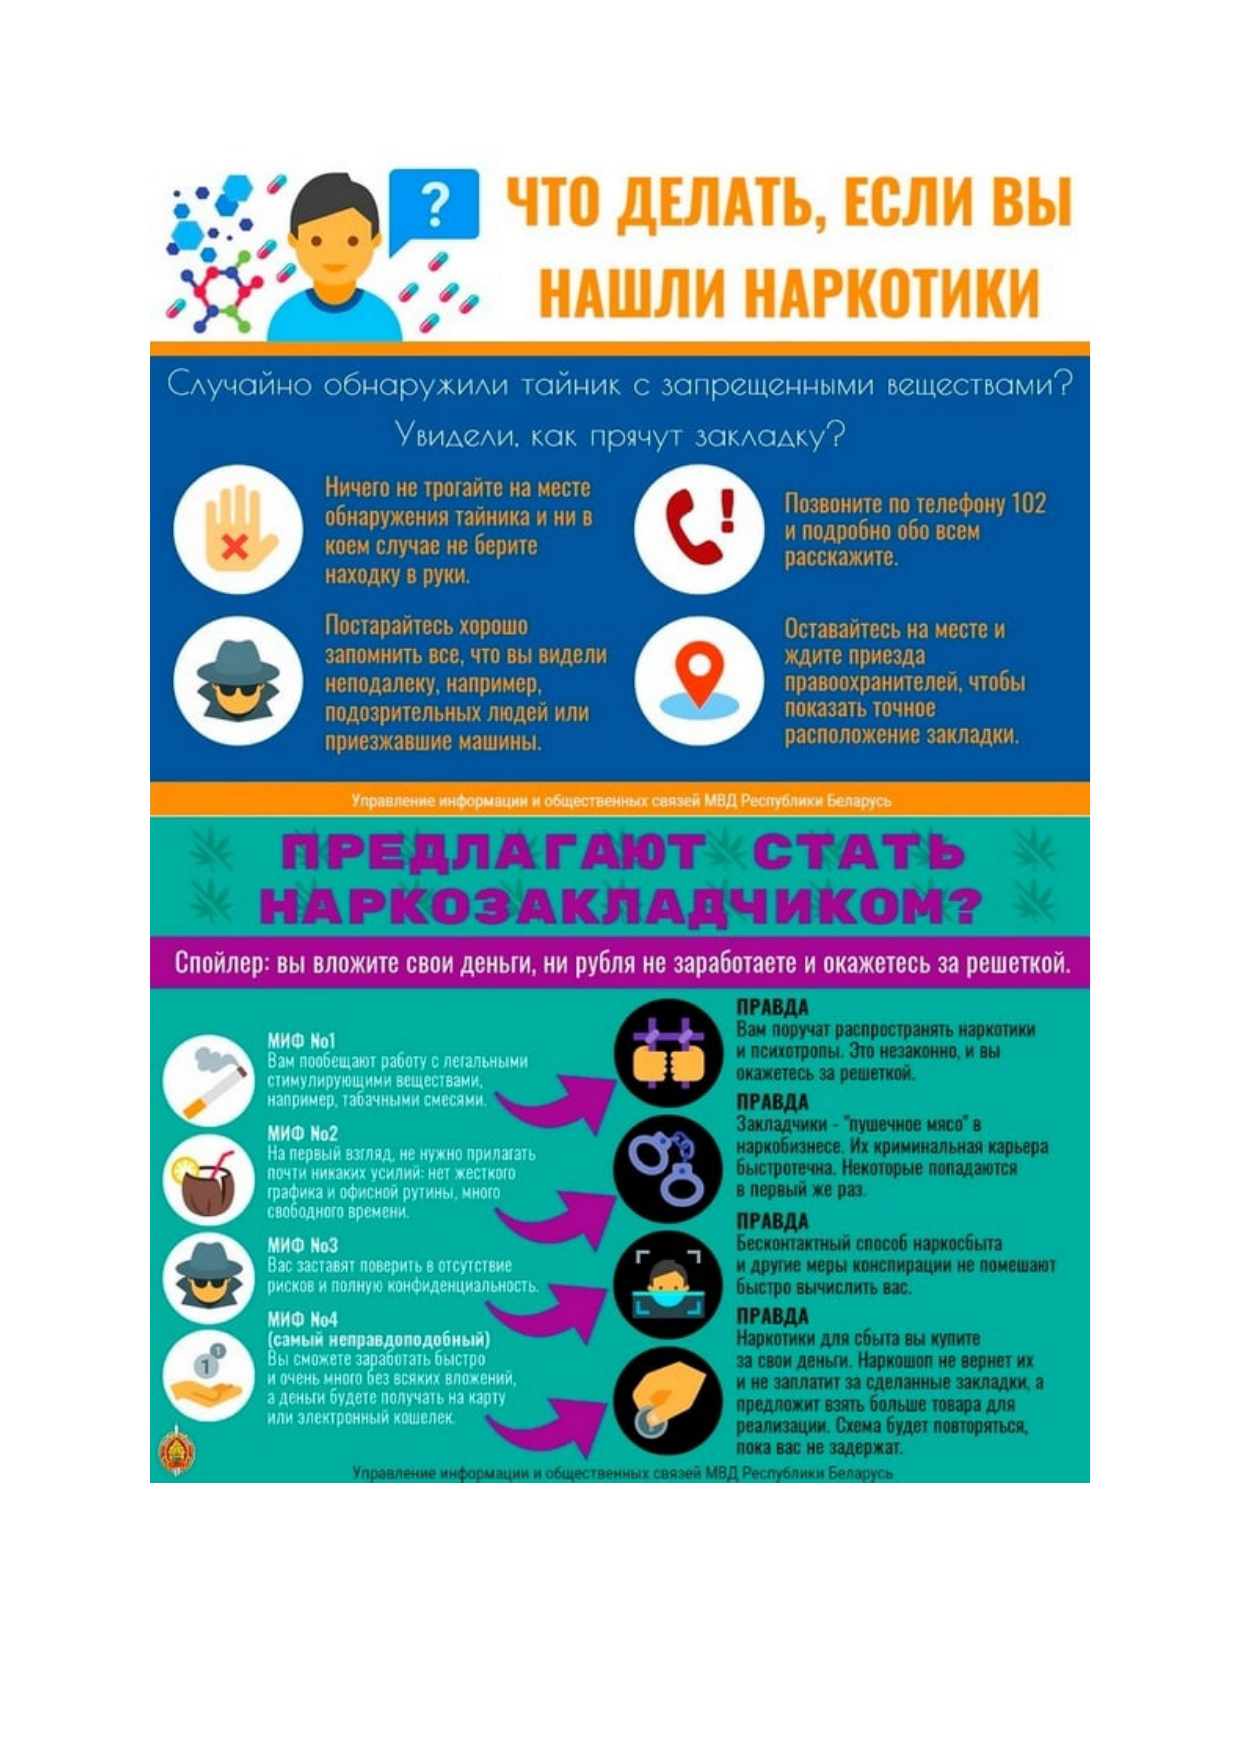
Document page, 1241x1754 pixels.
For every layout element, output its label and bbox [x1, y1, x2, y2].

picture [150, 150, 1091, 1483]
